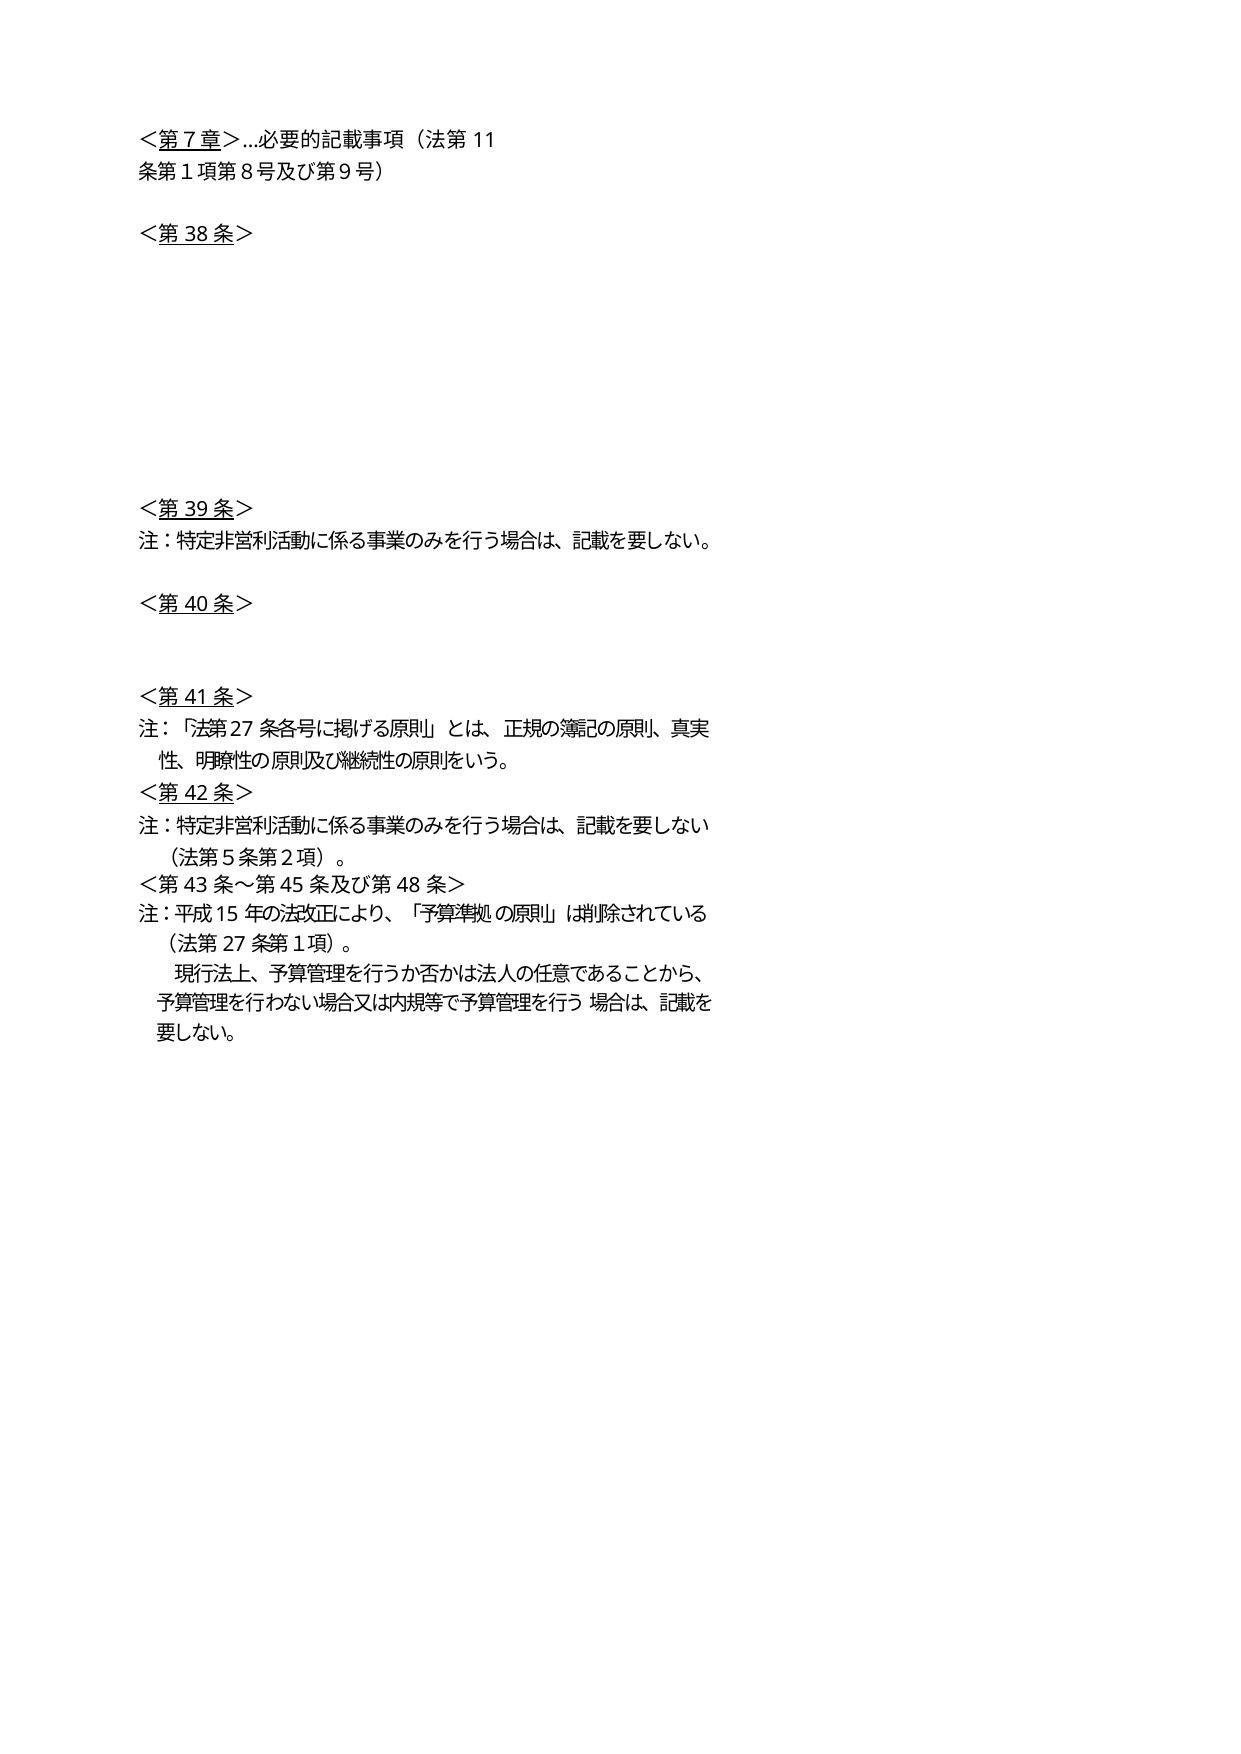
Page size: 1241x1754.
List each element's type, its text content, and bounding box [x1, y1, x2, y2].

text 注：平成 15 年の法改正により、「予算準拠の原則」は削除されている（法第27 条第１項）。 [138, 898, 714, 958]
text ＜第43 条～第45 条及び第48 条＞ [138, 873, 733, 898]
text ＜第 42 条＞ [138, 777, 733, 807]
text 注：特定非営利活動に係る事業のみを行う場合は、記載を要しない（法第５条第２項）。 [138, 809, 712, 871]
text ＜第 41 条＞ [138, 680, 733, 710]
text ＜第 40 条＞ [138, 587, 733, 617]
text ＜第 38 条＞ [138, 218, 733, 248]
text 注：「法第 27 条各号に掲げる原則」とは、正規の簿記の原則、真実性、明瞭性の原則及び継続性の原則をいう。 [138, 712, 727, 774]
text 注：特定非営利活動に係る事業のみを行う場合は、記載を要しない。 [138, 524, 718, 554]
text 現行法上、予算管理を行うか否かは法人の任意であることから、予算管理を行 わない場合又は内規等で予算管理を行う 場合は、記載を要しない。 [156, 958, 714, 1047]
text ＜第 39 条＞ [138, 492, 733, 523]
text ＜第７章＞…必要的記載事項（法第 11 [138, 125, 733, 153]
text 条第１項第８号及び第９号） [138, 155, 733, 185]
